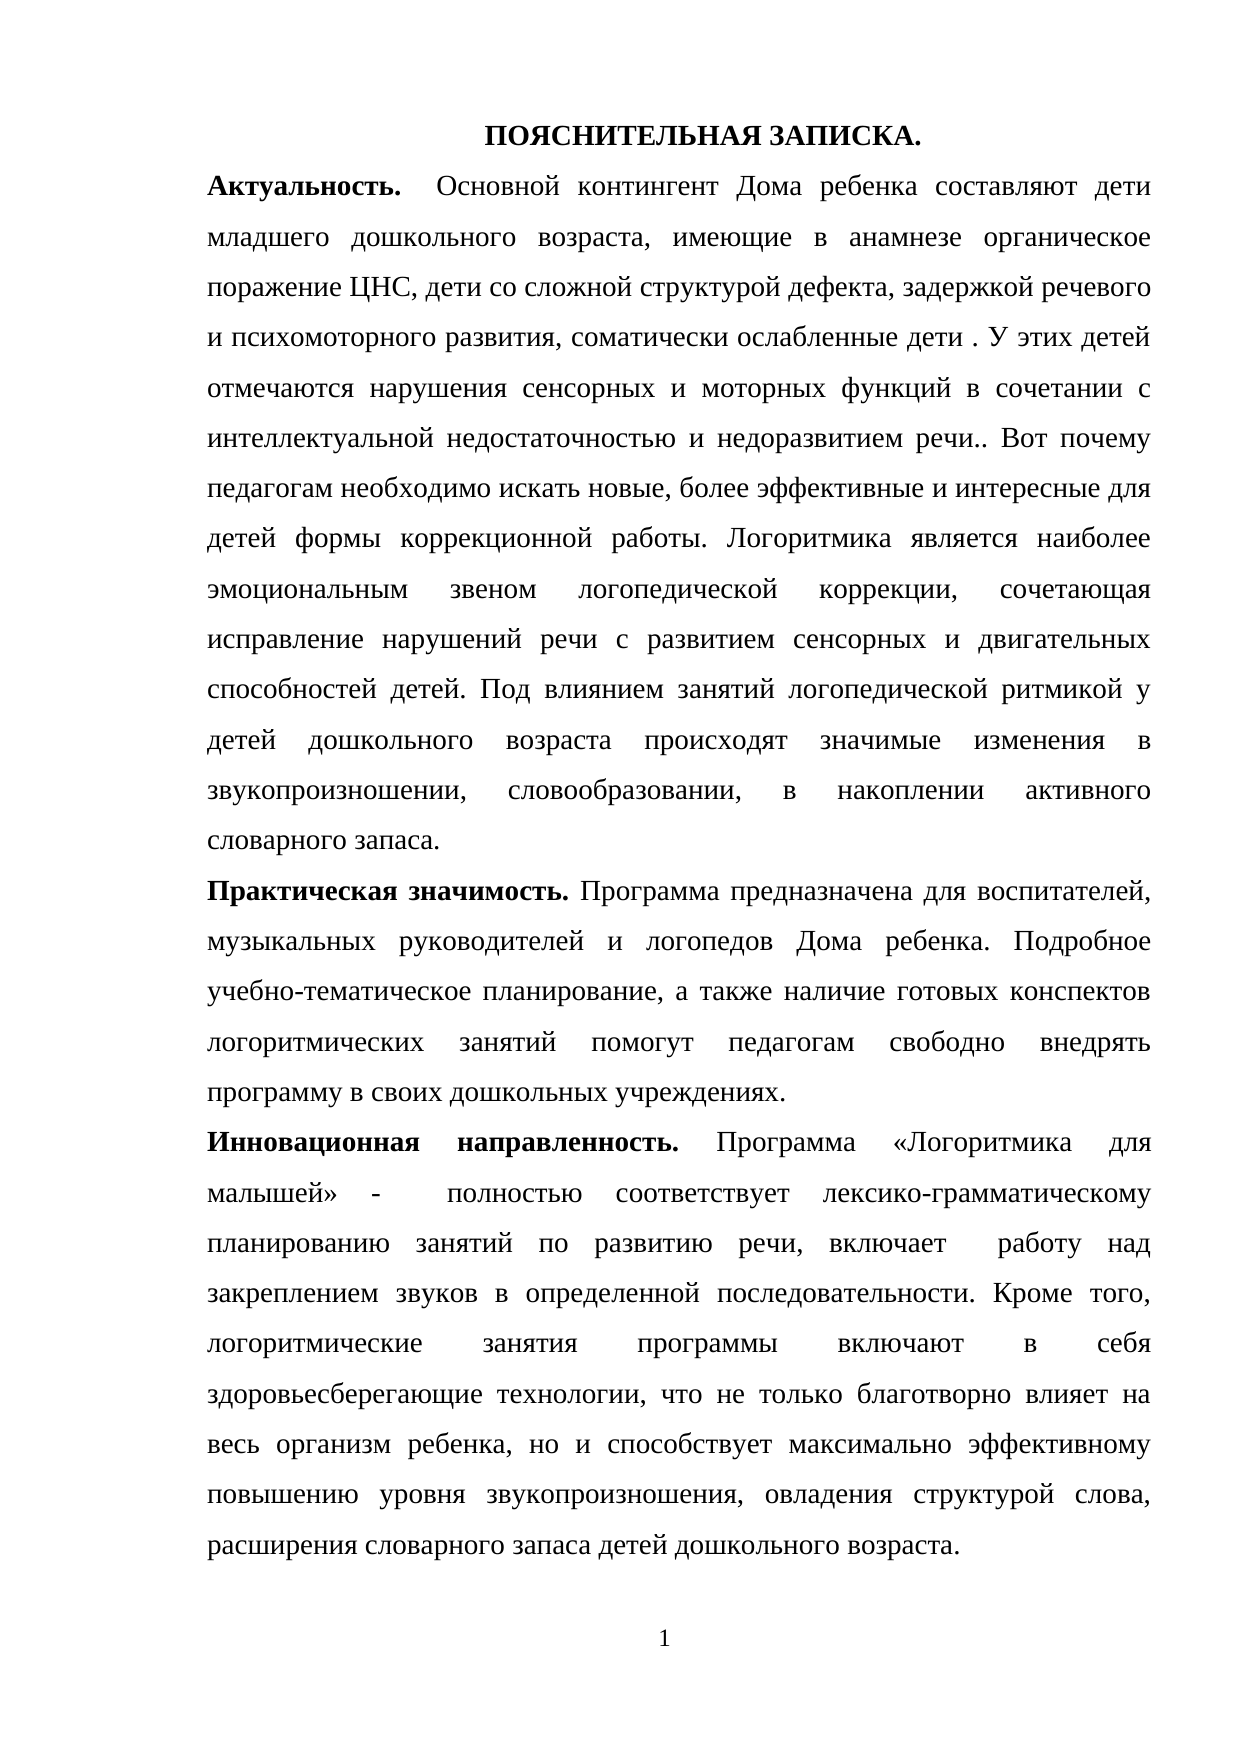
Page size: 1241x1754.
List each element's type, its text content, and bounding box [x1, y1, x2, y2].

text Актуальность. Основной контингент Дома ребенка составляют дети младшего дошкольного возраста, имеющие в анамнезе органическое поражение ЦНС, дети со сложной структурой дефекта, задержкой речевого и психомоторного развития, соматически ослабленные дети . У этих детей отмечаются нарушения сенсорных и моторных функций в сочетании с интеллектуальной недостаточностью и недоразвитием речи.. Вот почему педагогам необходимо искать новые, более эффективные и интересные для детей формы коррекционной работы. Логоритмика является наиболее эмоциональным звеном логопедической коррекции, сочетающая исправление нарушений речи с развитием сенсорных и двигательных способностей детей. Под влиянием занятий логопедической ритмикой у детей дошкольного возраста происходят значимые изменения в звукопроизношении, словообразовании, в накоплении активного словарного запаса. [207, 168, 1152, 856]
text ПОЯСНИТЕЛЬНАЯ ЗАПИСКА. [207, 118, 1199, 152]
text Инновационная направленность. Программа «Логоритмика для малышей» - полностью соответствует лексико-грамматическому планированию занятий по развитию речи, включает работу над закреплением звуков в определенной последовательности. Кроме того, логоритмические занятия программы включают в себя здоровьесберегающие технологии, что не только благотворно влияет на весь организм ребенка, но и способствует максимально эффективному повышению уровня звукопроизношения, овладения структурой слова, расширения словарного запаса детей дошкольного возраста. [207, 1124, 1152, 1560]
text Практическая значимость. Программа предназначена для воспитателей, музыкальных руководителей и логопедов Дома ребенка. Подробное учебно-тематическое планирование, а также наличие готовых конспектов логоритмических занятий помогут педагогам свободно внедрять программу в своих дошкольных учреждениях. [207, 873, 1152, 1108]
